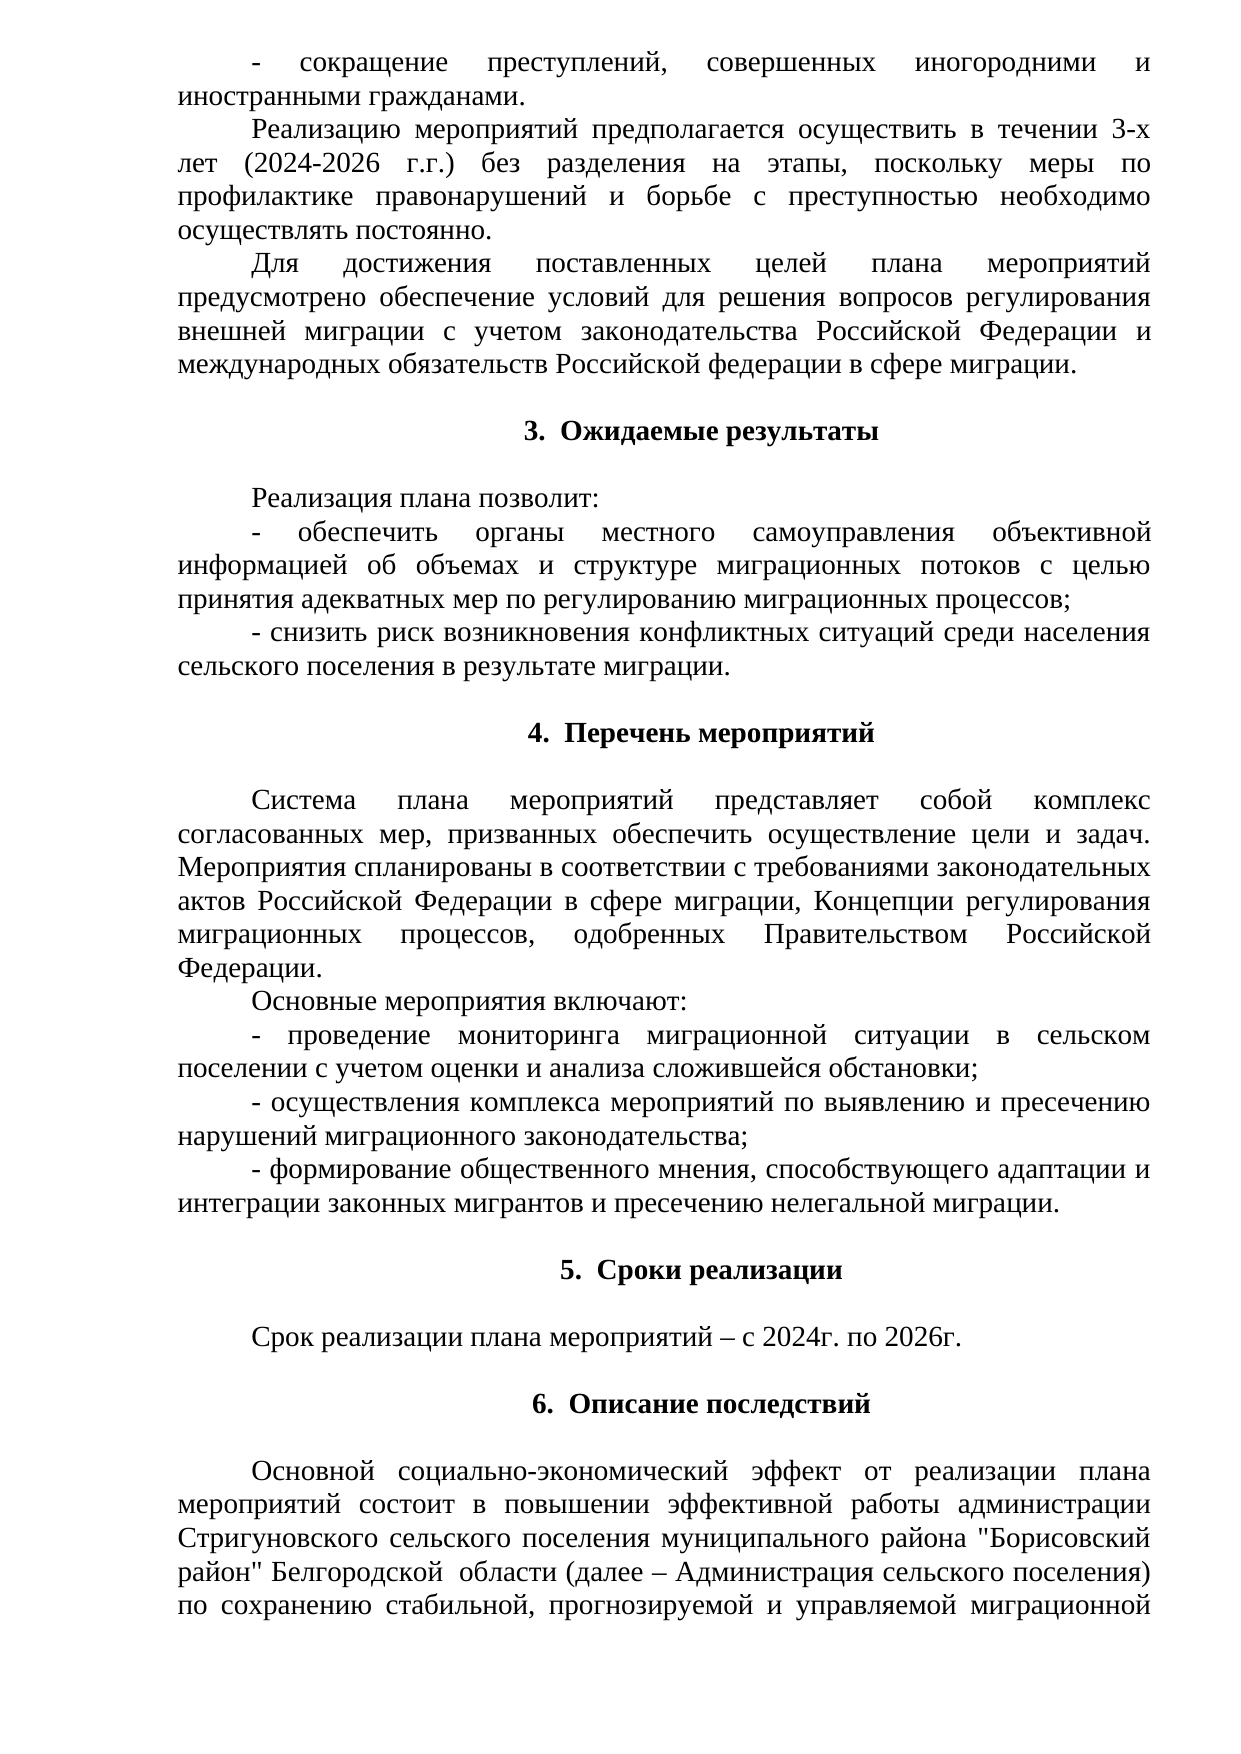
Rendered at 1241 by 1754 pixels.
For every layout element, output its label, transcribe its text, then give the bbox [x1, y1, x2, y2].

text Основные мероприятия включают: [177, 983, 1152, 1017]
text - осуществления комплекса мероприятий по выявлению и пресечению нарушений миграционного законодательства; [177, 1084, 1152, 1151]
text Система плана мероприятий представляет собой комплекс согласованных мер, призванных обеспечить осуществление цели и задач. Мероприятия спланированы в соответствии с требованиями законодательных актов Российской Федерации в сфере миграции, Концепции регулирования миграционных процессов, одобренных Правительством Российской Федерации. [177, 782, 1152, 983]
text 6. Описание последствий [177, 1386, 1152, 1419]
text - снизить риск возникновения конфликтных ситуаций среди населения сельского поселения в результате миграции. [177, 614, 1152, 682]
text - обеспечить органы местного самоуправления объективной информацией об объемах и структуре миграционных потоков с целью принятия адекватных мер по регулированию миграционных процессов; [177, 514, 1152, 614]
text Для достижения поставленных целей плана мероприятий предусмотрено обеспечение условий для решения вопросов регулирования внешней миграции с учетом законодательства Российской Федерации и международных обязательств Российской федерации в сфере миграции. [177, 246, 1152, 380]
text - проведение мониторинга миграционной ситуации в сельском поселении с учетом оценки и анализа сложившейся обстановки; [177, 1017, 1152, 1084]
text 3. Ожидаемые результаты [177, 413, 1152, 447]
text 4. Перечень мероприятий [177, 715, 1152, 749]
text Реализацию мероприятий предполагается осуществить в течении 3-х лет (2024-2026 г.г.) без разделения на этапы, поскольку меры по профилактике правонарушений и борьбе с преступностью необходимо осуществлять постоянно. [177, 111, 1152, 246]
text 5. Сроки реализации [177, 1252, 1152, 1285]
text - формирование общественного мнения, способствующего адаптации и интеграции законных мигрантов и пресечению нелегальной миграции. [177, 1151, 1152, 1218]
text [177, 1453, 1152, 1621]
text - сокращение преступлений, совершенных иногородними и иностранными гражданами. [177, 44, 1152, 111]
text Реализация плана позволит: [177, 480, 1152, 514]
text Срок реализации плана мероприятий – с 2024г. по 2026г. [177, 1319, 1152, 1352]
